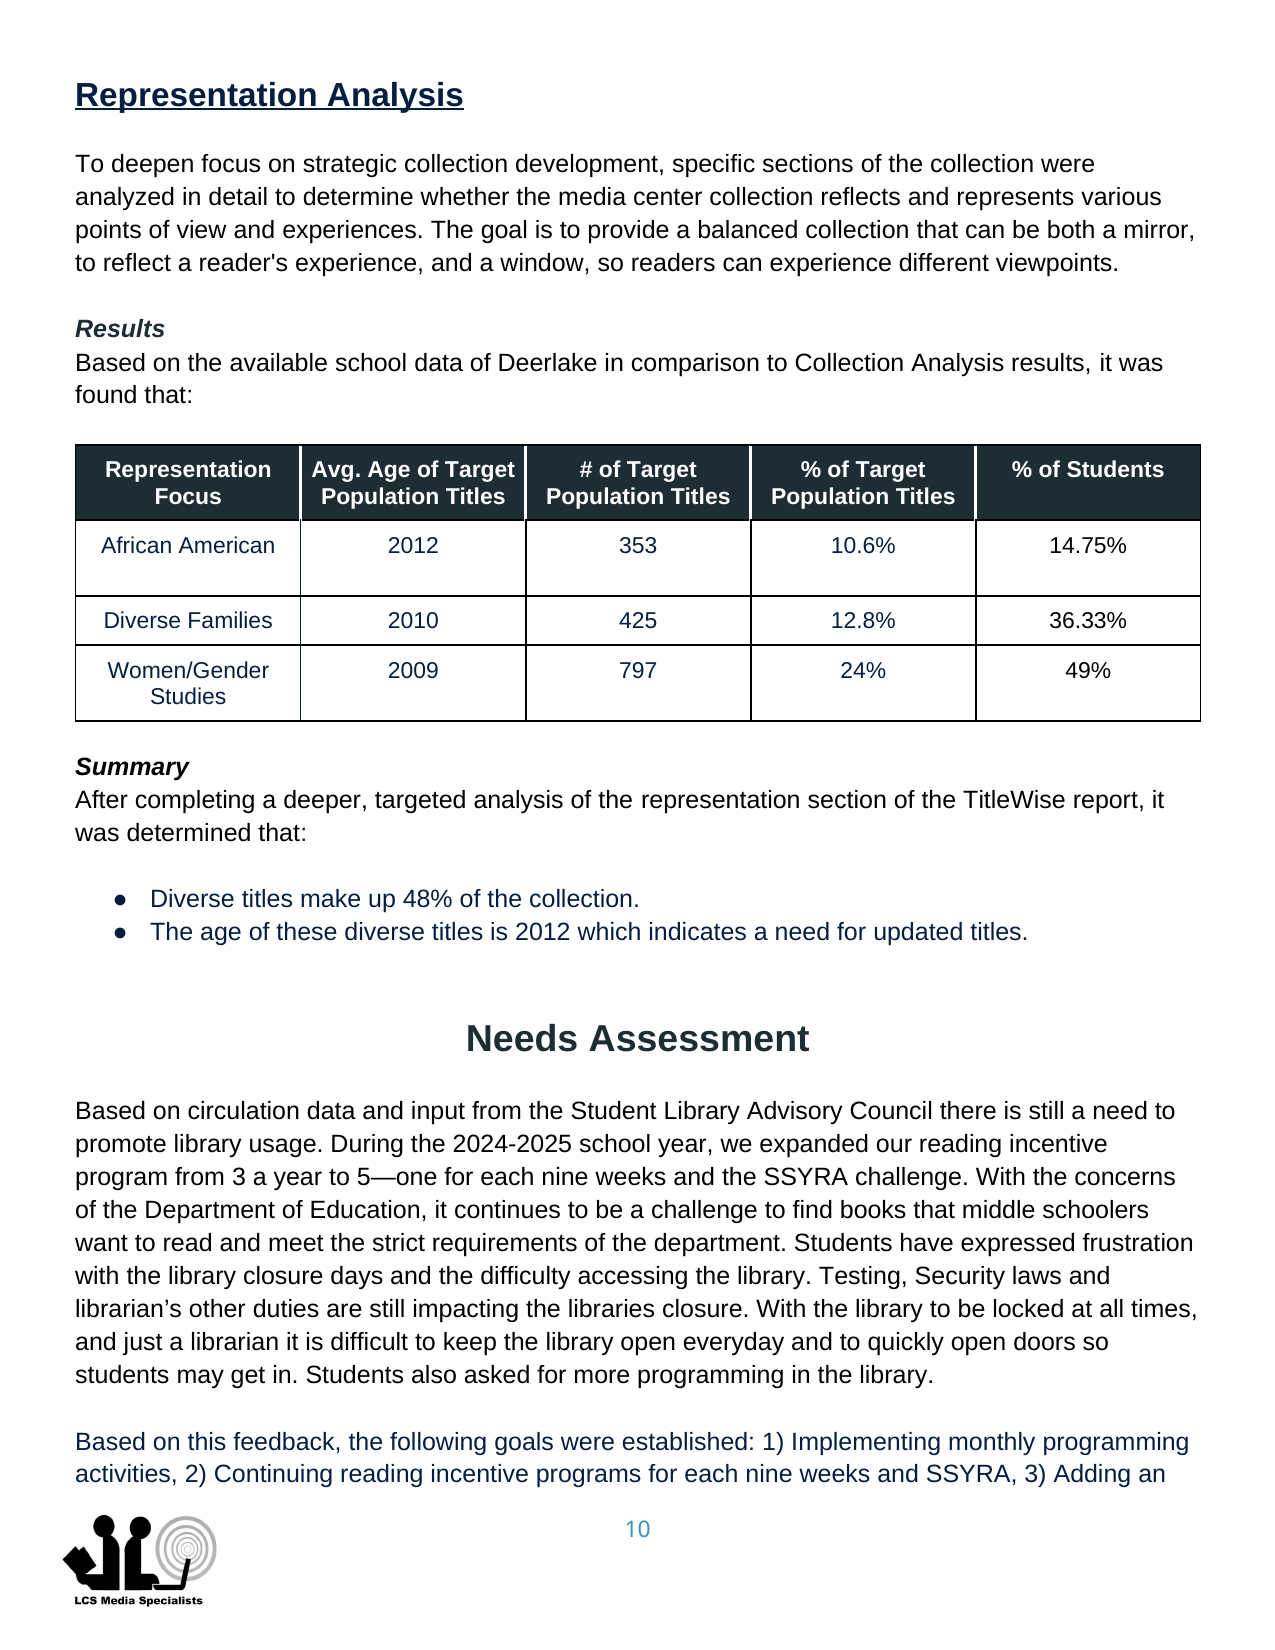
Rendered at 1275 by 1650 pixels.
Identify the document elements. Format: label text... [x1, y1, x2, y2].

table_cell 353 [527, 521, 750, 595]
table_cell 2009 [301, 646, 525, 720]
table_cell 49% [977, 646, 1200, 720]
table_header % of Students [977, 446, 1200, 519]
text To deepen focus on strategic collection development, specific sections of the collection were analyzed in detail to determine whether the media center collection reflects and represents various points of view and experiences. The goal is to provide a balanced collection that can be both a mirror, to reflect a reader's experience, and a window, so readers can experience different viewpoints. [75, 149, 1200, 277]
subtitle Needs Assessment [75, 1016, 1200, 1059]
subtitle Summary [75, 752, 1200, 781]
table_cell 14.75% [977, 521, 1200, 595]
table_cell 36.33% [977, 597, 1200, 644]
table_cell African American [76, 521, 300, 595]
table_cell Diverse Families [76, 597, 300, 644]
table_cell Women/Gender Studies [76, 646, 300, 720]
table_cell 2012 [301, 521, 525, 595]
table_header Representation Focus [76, 446, 299, 519]
table_cell 12.8% [752, 597, 975, 644]
table_cell 425 [527, 597, 750, 644]
table_cell 797 [527, 646, 750, 720]
table_cell 2010 [301, 597, 525, 644]
text Representation Analysis [75, 75, 1200, 113]
table_header Avg. Age of Target Population Titles [302, 446, 524, 519]
table_header # of Target Population Titles [527, 446, 749, 519]
table_header % of Target Population Titles [752, 446, 974, 519]
list The age of these diverse titles is 2012 which indicates a need for updated titles. [112, 917, 1200, 946]
text After completing a deeper, targeted analysis of the representation section of the TitleWise report, it was determined that: [75, 785, 1200, 847]
text Based on the available school data of Deerlake in comparison to Collection Analysis results, it was found that: [75, 347, 1200, 409]
subtitle Results [75, 314, 1200, 343]
text Based on circulation data and input from the Student Library Advisory Council there is still a need to promote library usage. During the 2024-2025 school year, we expanded our reading incentive program from 3 a year to 5—one for each nine weeks and the SSYRA challenge. With the concerns of the Department of Education, it continues to be a challenge to find books that middle schoolers want to read and meet the strict requirements of the department. Students have expressed frustration with the library closure days and the difficulty accessing the library. Testing, Security laws and librarian’s other duties are still impacting the libraries closure. With the library to be locked at all times, and just a librarian it is difficult to keep the library open everyday and to quickly open doors so students may get in. Students also asked for more programming in the library. [75, 1096, 1200, 1389]
table_cell 10.6% [752, 521, 975, 595]
table_cell 24% [752, 646, 975, 720]
list Diverse titles make up 48% of the collection. [112, 884, 1200, 913]
picture [45, 1510, 233, 1617]
